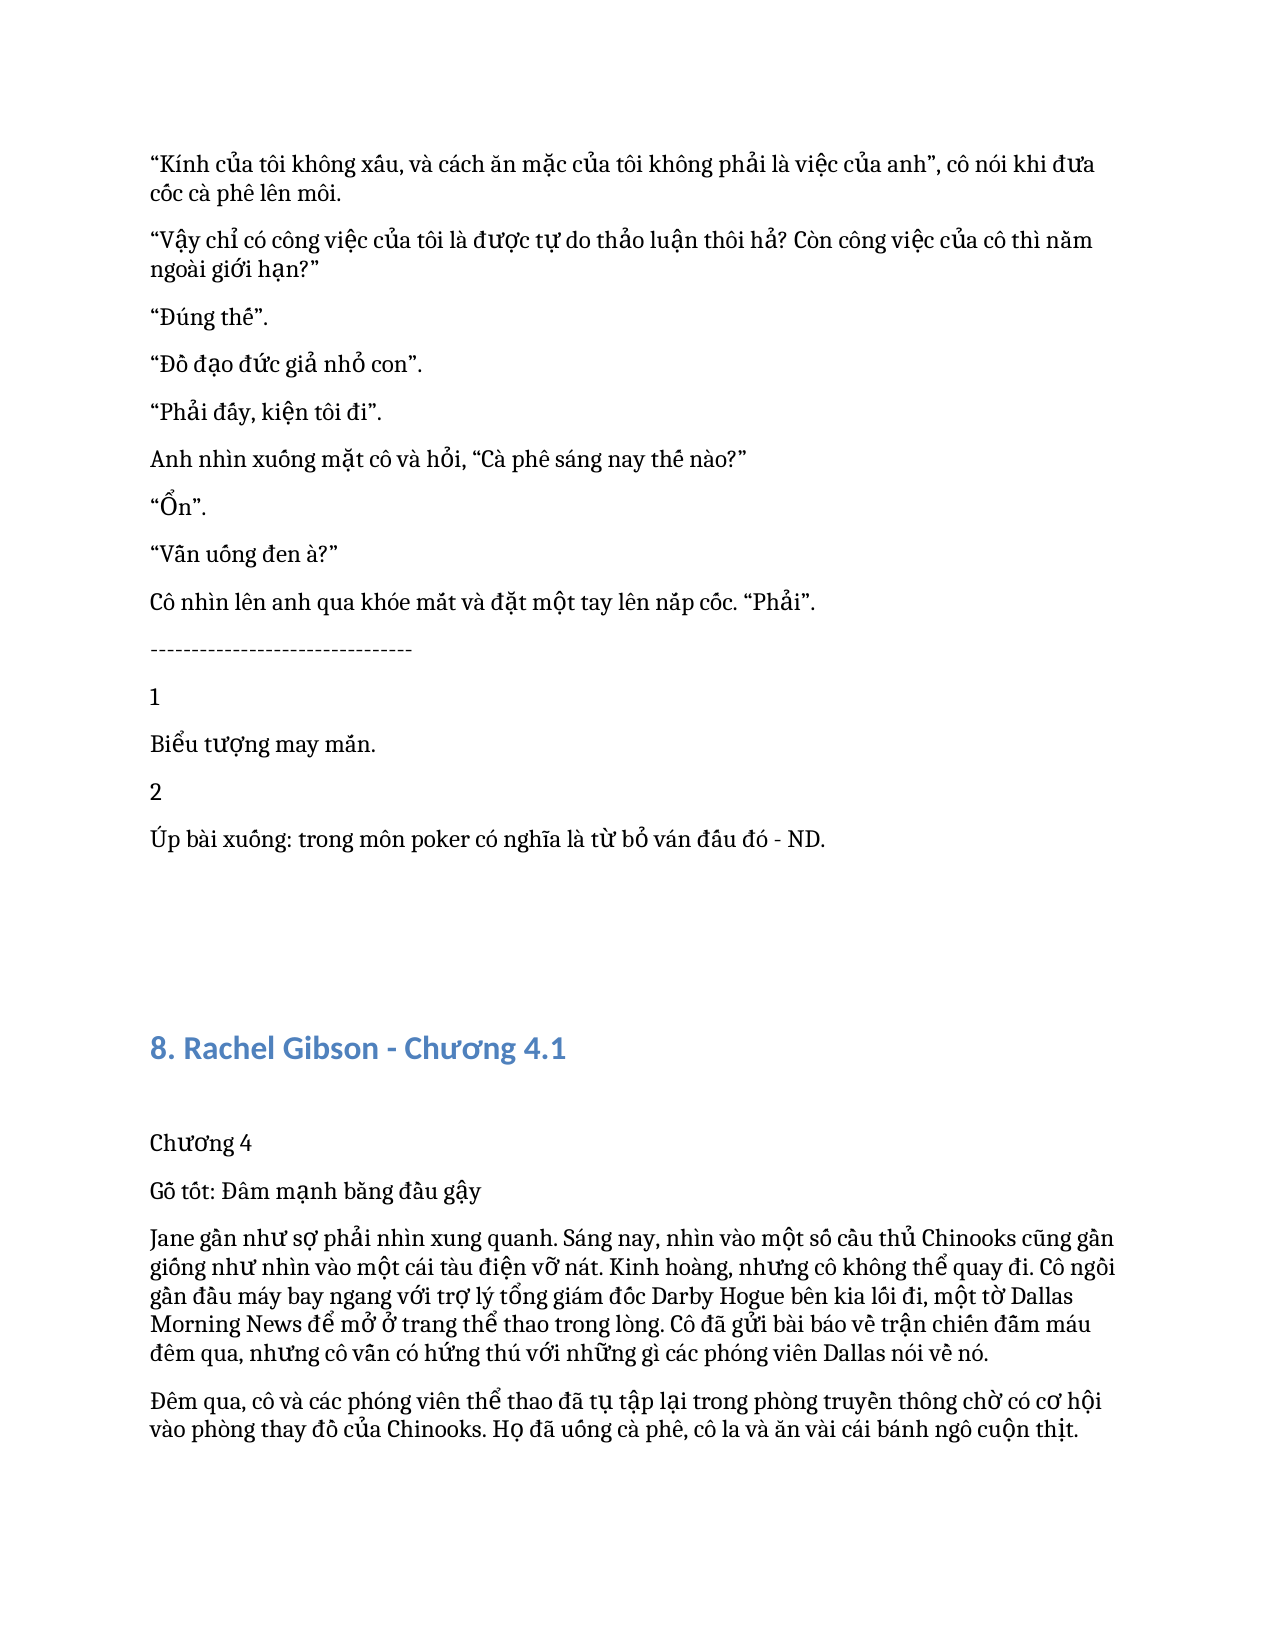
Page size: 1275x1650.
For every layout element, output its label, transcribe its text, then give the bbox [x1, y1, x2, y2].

text “Vẫn uống đen à?” [150, 540, 1125, 569]
text “Ổn”. [150, 492, 1125, 521]
text 2 [150, 777, 1125, 806]
text “Đồ đạo đức giả nhỏ con”. [150, 350, 1125, 379]
text Cô nhìn lên anh qua khóe mắt và đặt một tay lên nắp cốc. “Phải”. [150, 587, 1125, 616]
text Gỗ tốt: Đâm mạnh bằng đầu gậy [150, 1177, 1125, 1205]
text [150, 1387, 1125, 1444]
text “Kính của tôi không xấu, và cách ăn mặc của tôi không phải là việc của anh”, cô nói khi đưa cốc cà phê lên môi. [150, 150, 1125, 207]
text “Phải đấy, kiện tôi đi”. [150, 397, 1125, 426]
text Biểu tượng may mắn. [150, 730, 1125, 759]
text Chương 4 [150, 1072, 1125, 1158]
text “Vậy chỉ có công việc của tôi là được tự do thảo luận thôi hả? Còn công việc của cô thì nằm ngoài giới hạn?” [150, 226, 1125, 284]
text “Đúng thế”. [150, 302, 1125, 331]
text -------------------------------- [150, 635, 1125, 664]
text Anh nhìn xuống mặt cô và hỏi, “Cà phê sáng nay thế nào?” [150, 445, 1125, 474]
subtitle 8. Rachel Gibson - Chương 4.1 [150, 1027, 1125, 1068]
text Úp bài xuống: trong môn poker có nghĩa là từ bỏ ván đấu đó - ND. [150, 825, 1125, 854]
text Jane gần như sợ phải nhìn xung quanh. Sáng nay, nhìn vào một số cầu thủ Chinooks cũng gần giống như nhìn vào một cái tàu điện vỡ nát. Kinh hoàng, nhưng cô không thể quay đi. Cô ngồi gần đầu máy bay ngang với trợ lý tổng giám đốc Darby Hogue bên kia lối đi, một tờ Dallas Morning News để mở ở trang thể thao trong lòng. Cô đã gửi bài báo về trận chiến đẫm máu đêm qua, nhưng cô vẫn có hứng thú với những gì các phóng viên Dallas nói về nó. [150, 1224, 1125, 1368]
text 1 [150, 682, 1125, 711]
